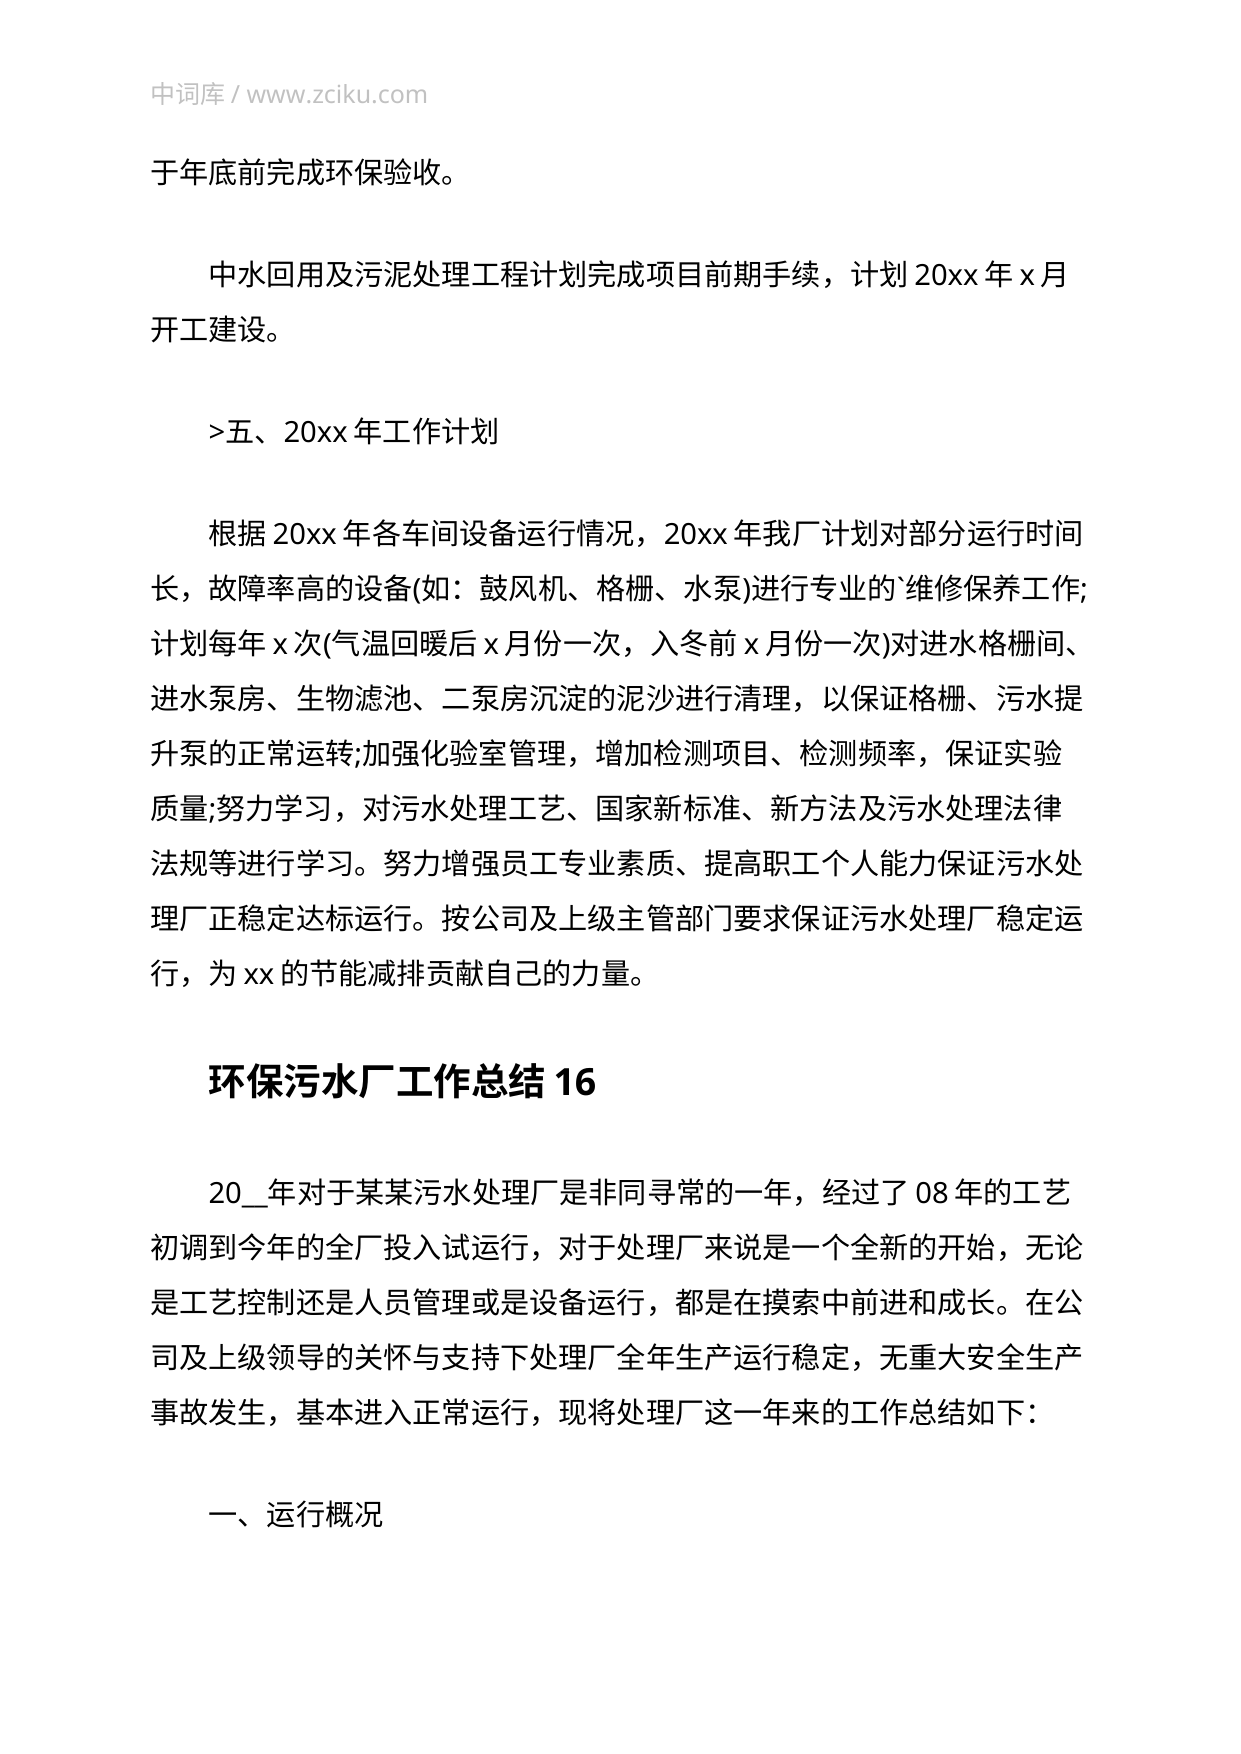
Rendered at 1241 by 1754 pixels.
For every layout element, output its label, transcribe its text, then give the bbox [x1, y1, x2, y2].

text >五、20xx年工作计划 [150, 408, 1090, 451]
text 中水回用及污泥处理工程计划完成项目前期手续，计划20xx年x月开工建设。 [150, 252, 1090, 349]
text 环保污水厂工作总结16 [150, 1052, 1090, 1107]
text 根据20xx年各车间设备运行情况，20xx年我厂计划对部分运行时间长，故障率高的设备(如：鼓风机、格栅、水泵)进行专业的`维修保养工作;计划每年x次(气温回暖后x月份一次，入冬前x月份一次)对进水格栅间、进水泵房、生物滤池、二泵房沉淀的泥沙进行清理，以保证格栅、污水提升泵的正常运转;加强化验室管理，增加检测项目、检测频率，保证实验质量;努力学习，对污水处理工艺、国家新标准、新方法及污水处理法律法规等进行学习。努力增强员工专业素质、提高职工个人能力保证污水处理厂正稳定达标运行。按公司及上级主管部门要求保证污水处理厂稳定运行，为xx的节能减排贡献自己的力量。 [150, 511, 1090, 993]
text 一、运行概况 [150, 1491, 1090, 1533]
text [150, 150, 1090, 192]
text 20__年对于某某污水处理厂是非同寻常的一年，经过了08年的工艺初调到今年的全厂投入试运行，对于处理厂来说是一个全新的开始，无论是工艺控制还是人员管理或是设备运行，都是在摸索中前进和成长。在公司及上级领导的关怀与支持下处理厂全年生产运行稳定，无重大安全生产事故发生，基本进入正常运行，现将处理厂这一年来的工作总结如下： [150, 1170, 1090, 1432]
